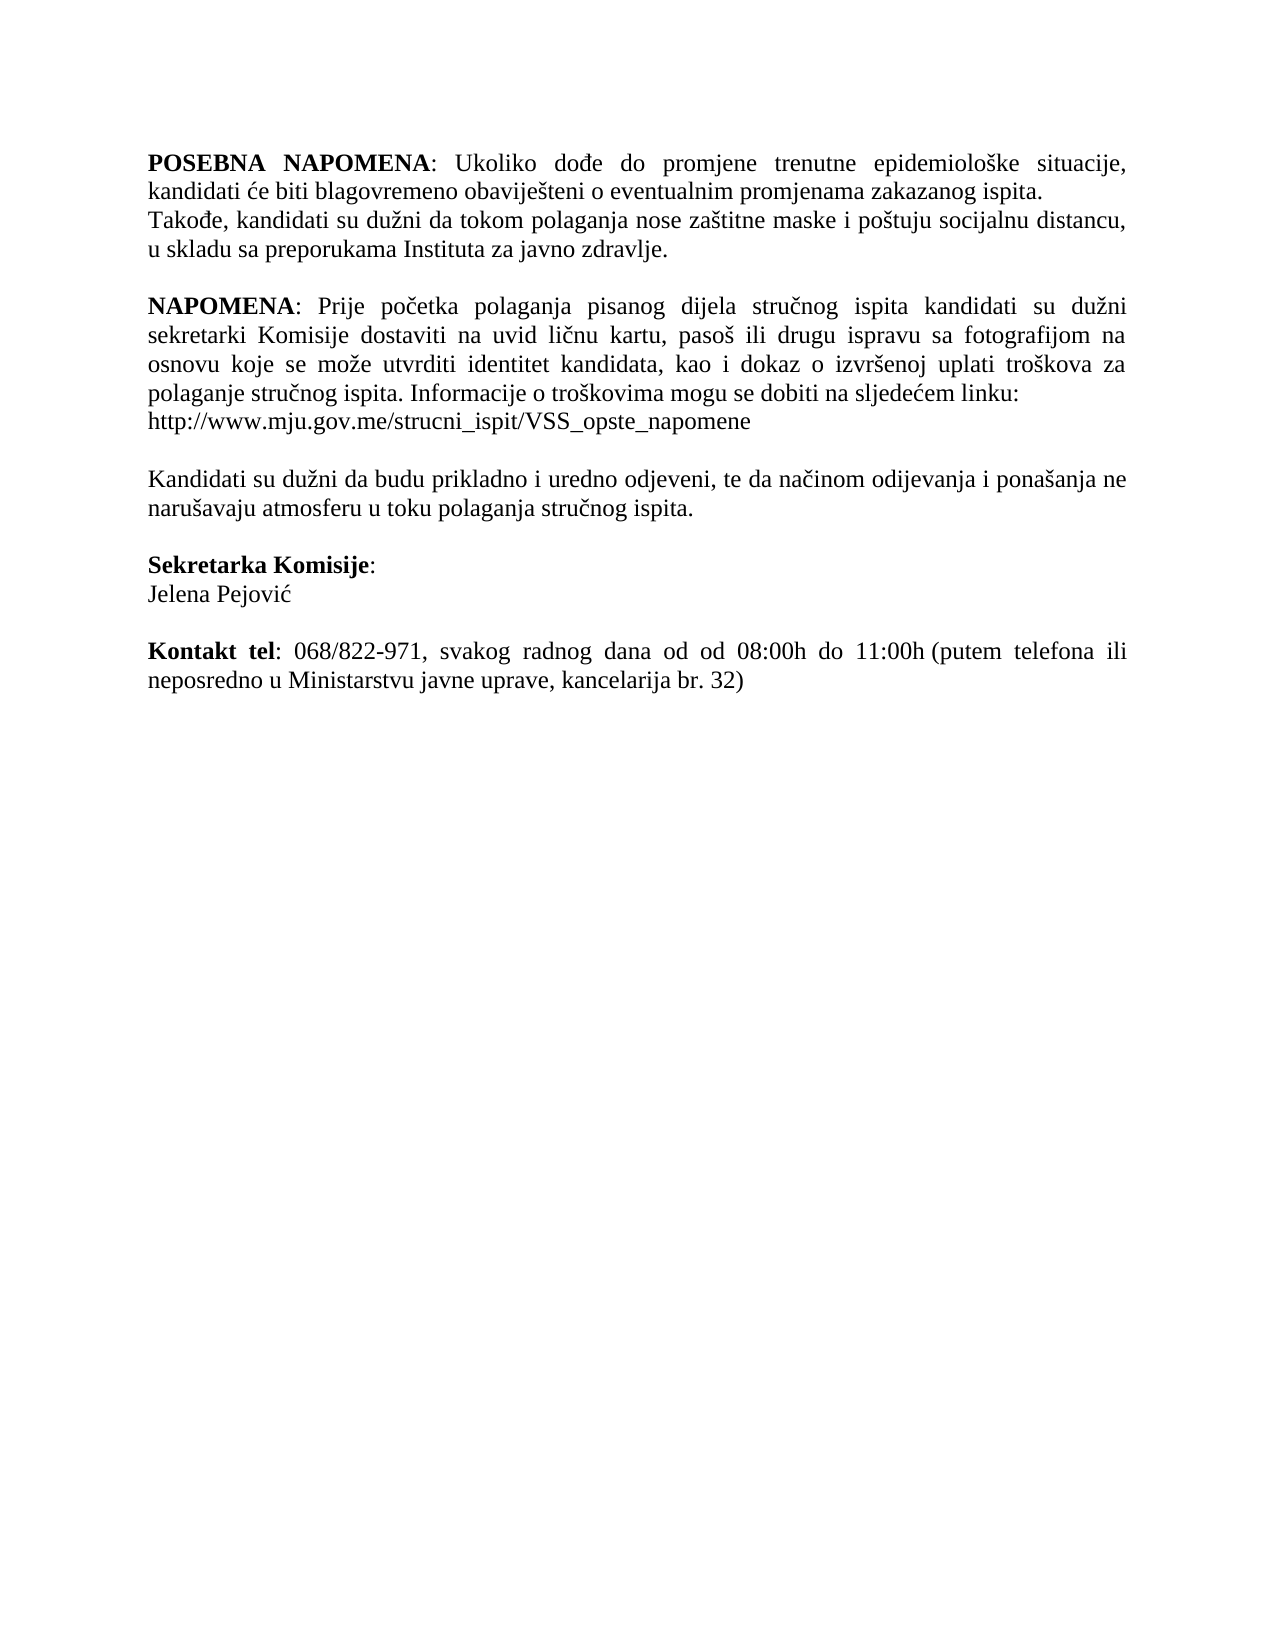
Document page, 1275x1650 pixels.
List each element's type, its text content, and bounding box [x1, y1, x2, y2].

text Kontakt tel: 068/822-971, svakog radnog dana od od 08:00h do 11:00h (putem telefona ili neposredno u Ministarstvu javne uprave, kancelarija br. 32) [148, 636, 1127, 694]
text POSEBNA NAPOMENA: Ukoliko dođe do promjene trenutne epidemiološke situacije, kandidati će biti blagovremeno obaviješteni o eventualnim promjenama zakazanog ispita. [148, 148, 1127, 205]
text http://www.mju.gov.me/strucni_ispit/VSS_opste_napomene [148, 406, 1127, 435]
text Jelena Pejović [148, 579, 1127, 608]
text Takođe, kandidati su dužni da tokom polaganja nose zaštitne maske i poštuju socijalnu distancu, u skladu sa preporukama Instituta za javno zdravlje. [148, 205, 1127, 263]
text Kandidati su dužni da budu prikladno i uredno odjeveni, te da načinom odijevanja i ponašanja ne narušavaju atmosferu u toku polaganja stručnog ispita. [148, 464, 1127, 521]
text NAPOMENA: Prije početka polaganja pisanog dijela stručnog ispita kandidati su dužni sekretarki Komisije dostaviti na uvid ličnu kartu, pasoš ili drugu ispravu sa fotografijom na osnovu koje se može utvrditi identitet kandidata, kao i dokaz o izvršenoj uplati troškova za polaganje stručnog ispita. Informacije o troškovima mogu se dobiti na sljedećem linku: [148, 291, 1127, 406]
text Sekretarka Komisije: [148, 550, 1127, 579]
